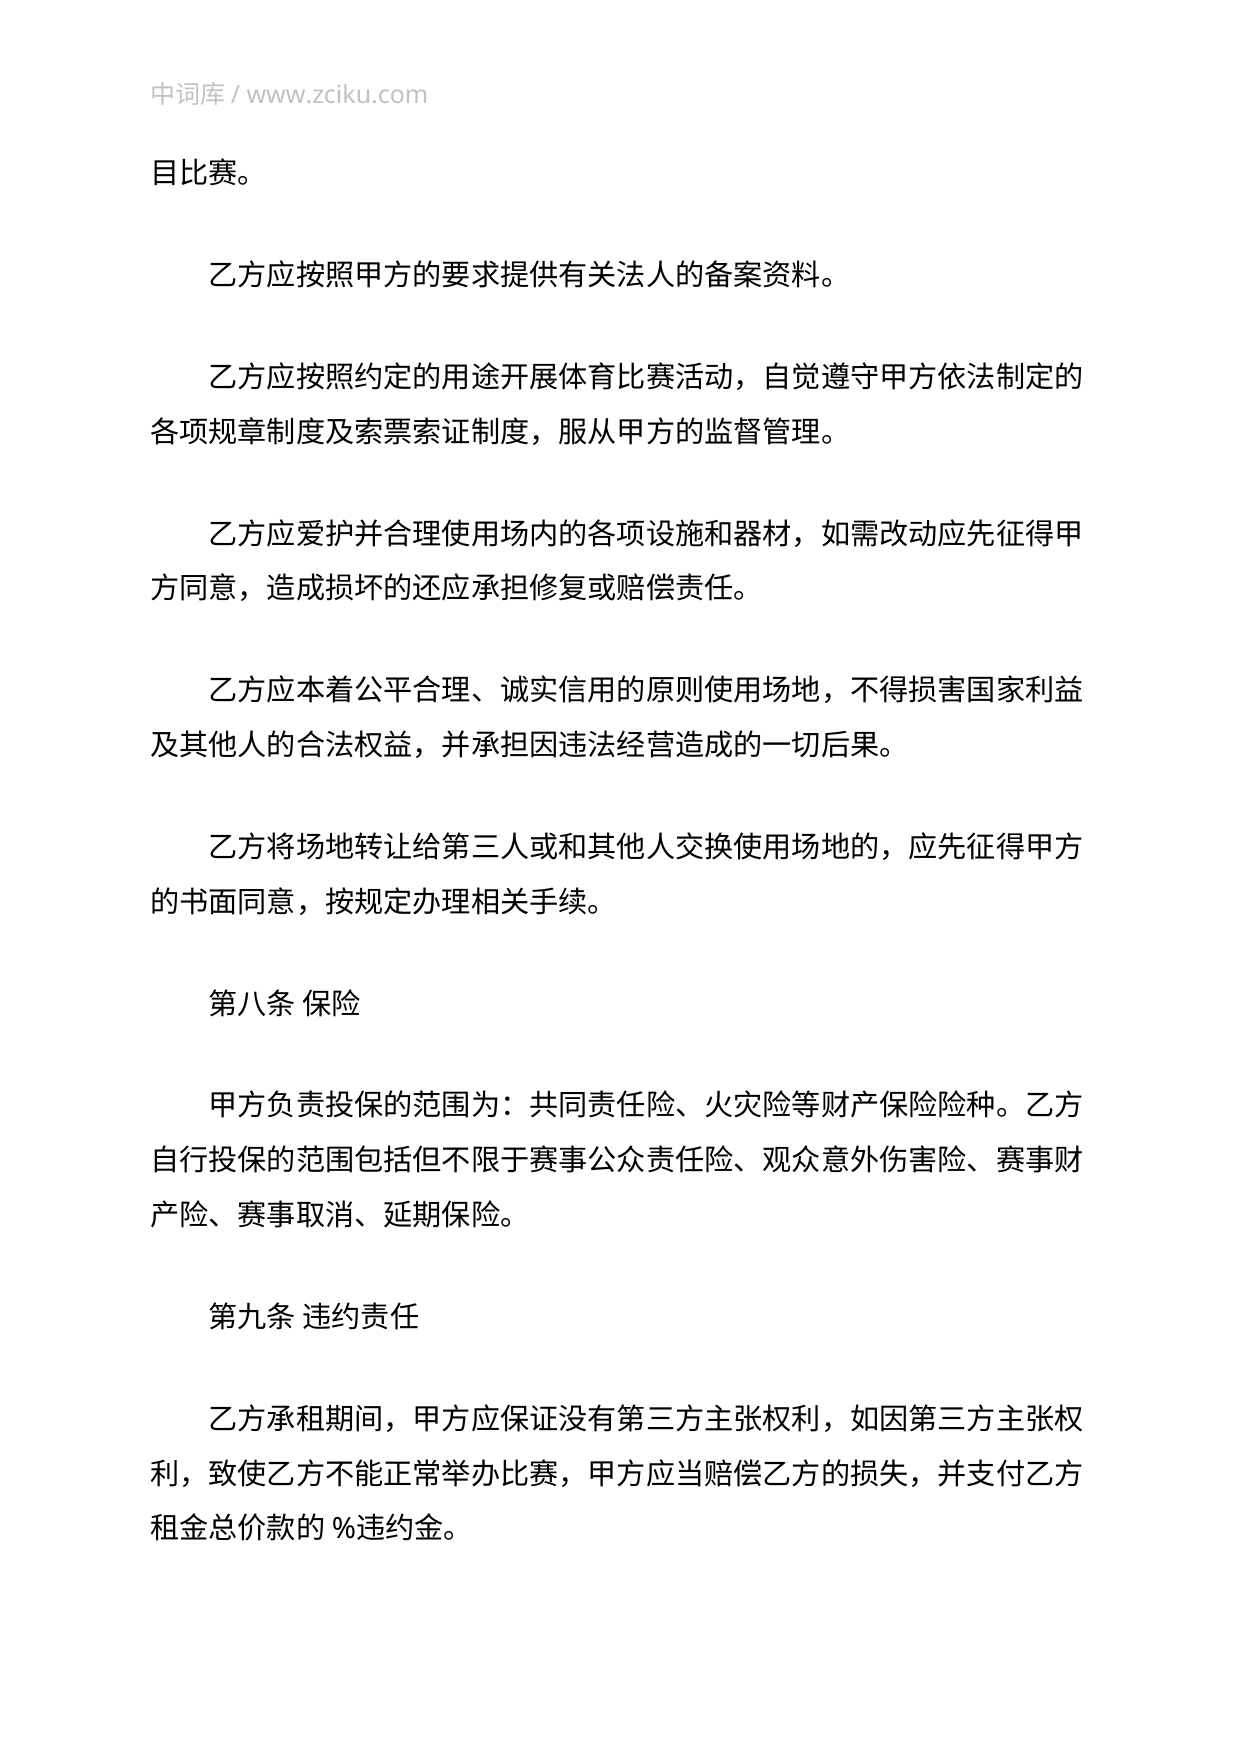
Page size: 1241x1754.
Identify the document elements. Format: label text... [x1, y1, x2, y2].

text 乙方将场地转让给第三人或和其他人交换使用场地的，应先征得甲方的书面同意，按规定办理相关手续。 [150, 823, 1090, 921]
text 第九条 违约责任 [150, 1293, 1090, 1336]
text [150, 150, 1090, 192]
text 第八条 保险 [150, 980, 1090, 1022]
text 乙方应爱护并合理使用场内的各项设施和器材，如需改动应先征得甲方同意，造成损坏的还应承担修复或赔偿责任。 [150, 510, 1090, 607]
text 乙方应按照甲方的要求提供有关法人的备案资料。 [150, 252, 1090, 294]
text 乙方应按照约定的用途开展体育比赛活动，自觉遵守甲方依法制定的各项规章制度及索票索证制度，服从甲方的监督管理。 [150, 353, 1090, 451]
text 乙方承租期间，甲方应保证没有第三方主张权利，如因第三方主张权利，致使乙方不能正常举办比赛，甲方应当赔偿乙方的损失，并支付乙方租金总价款的 %违约金。 [150, 1395, 1090, 1547]
text 甲方负责投保的范围为：共同责任险、火灾险等财产保险险种。乙方自行投保的范围包括但不限于赛事公众责任险、观众意外伤害险、赛事财产险、赛事取消、延期保险。 [150, 1082, 1090, 1234]
text 乙方应本着公平合理、诚实信用的原则使用场地，不得损害国家利益及其他人的合法权益，并承担因违法经营造成的一切后果。 [150, 667, 1090, 764]
